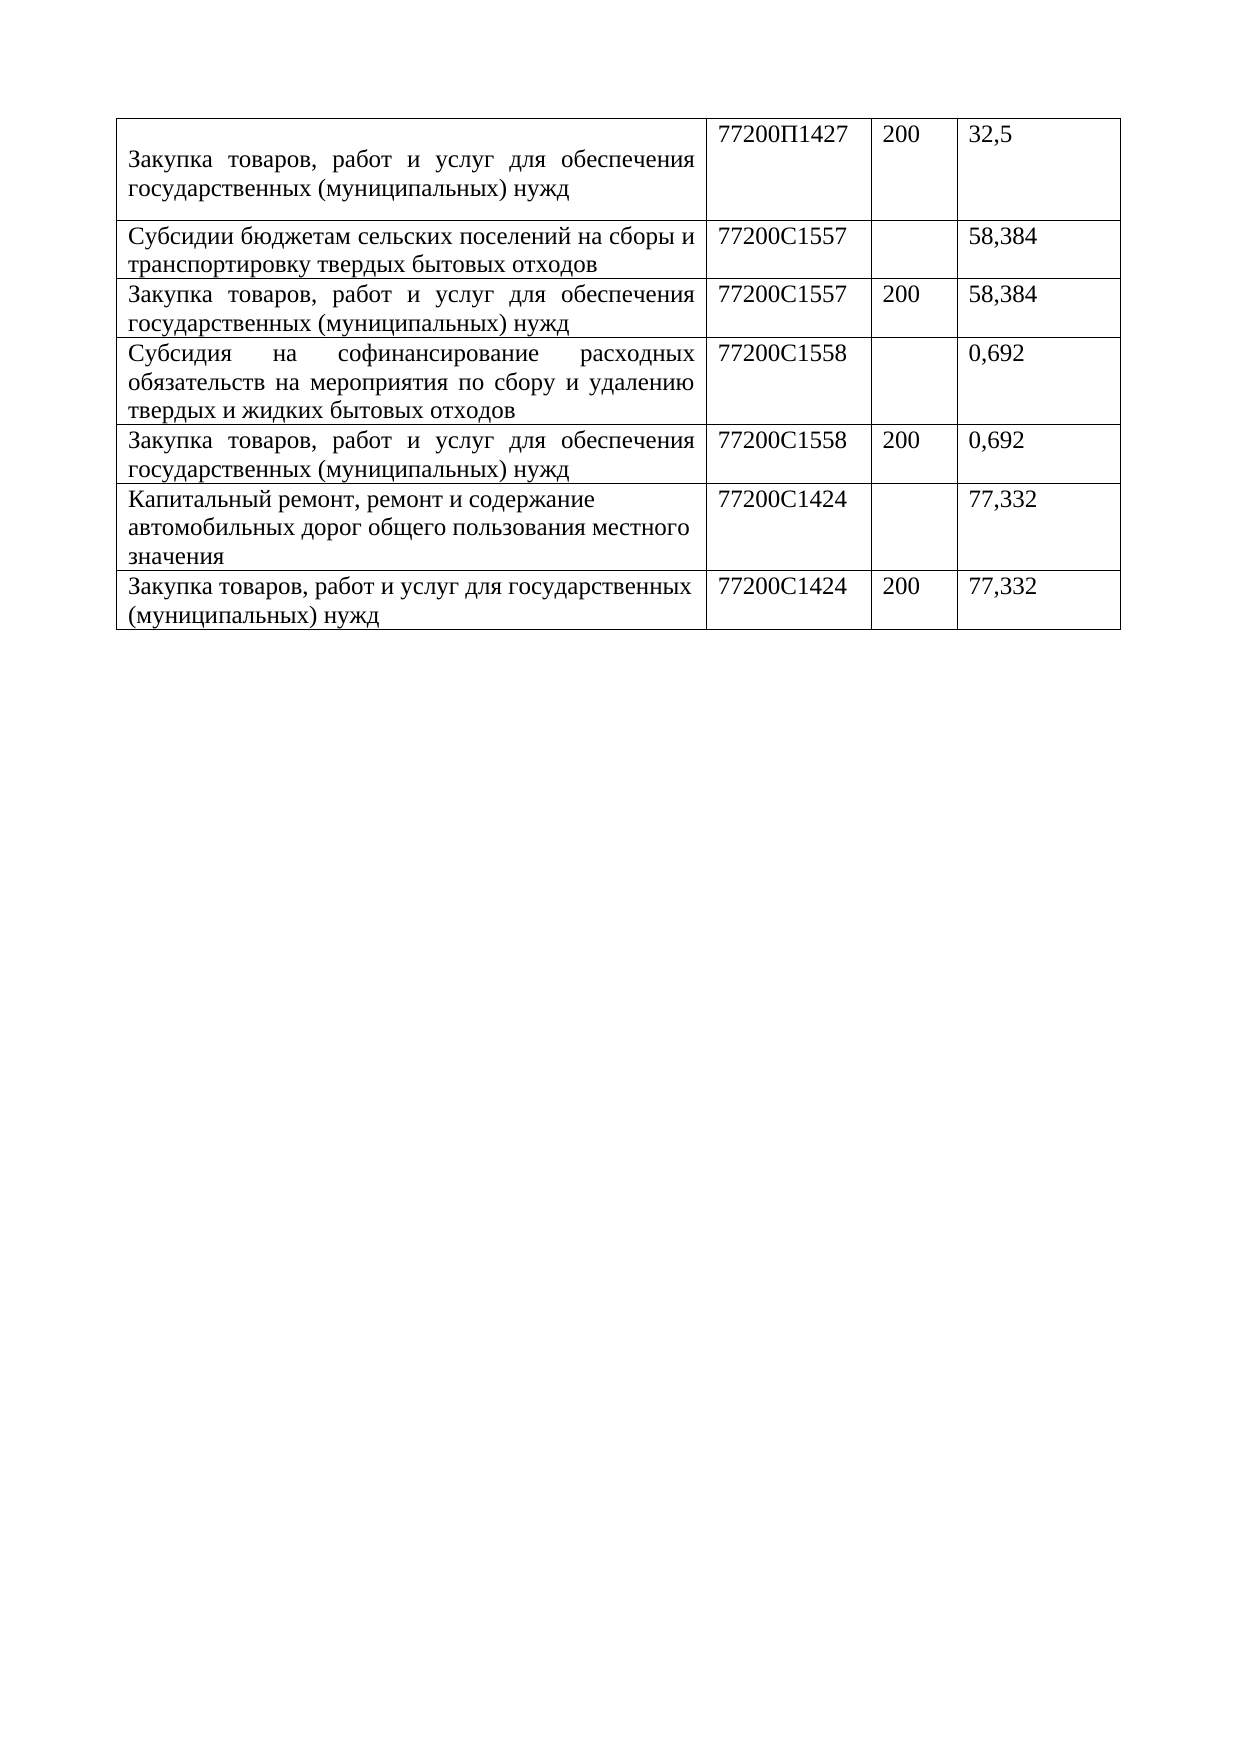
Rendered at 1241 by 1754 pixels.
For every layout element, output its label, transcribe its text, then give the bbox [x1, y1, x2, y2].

table_cell 77,332 [958, 484, 1120, 570]
table_cell 77200С1424 [707, 571, 871, 628]
table_cell Капитальный ремонт, ремонт и содержание автомобильных дорог общего пользования местного значения [117, 484, 706, 570]
table_cell [872, 484, 957, 570]
table_cell 77,332 [958, 571, 1120, 628]
table_cell 77200С1557 [707, 279, 871, 337]
table_cell [872, 221, 957, 278]
table_cell 77200П1427 [707, 119, 871, 220]
table_cell 58,384 [958, 279, 1120, 337]
table_cell Закупка товаров, работ и услуг для обеспечения государственных (муниципальных) нужд [117, 119, 706, 220]
table_cell 77200С1558 [707, 425, 871, 483]
table_cell 200 [872, 279, 957, 337]
table_cell Субсидии бюджетам сельских поселений на сборы и транспортировку твердых бытовых отходов [117, 221, 706, 278]
table_cell Закупка товаров, работ и услуг для обеспечения государственных (муниципальных) нужд [117, 425, 706, 483]
table_cell 32,5 [958, 119, 1120, 220]
table_cell Закупка товаров, работ и услуг для государственных (муниципальных) нужд [117, 571, 706, 628]
table_cell Закупка товаров, работ и услуг для обеспечения государственных (муниципальных) нужд [117, 279, 706, 337]
table_cell 77200С1424 [707, 484, 871, 570]
table_cell 77200С1557 [707, 221, 871, 278]
table_cell [872, 338, 957, 424]
table_cell 200 [872, 425, 957, 483]
table_cell 200 [872, 571, 957, 628]
table_cell Субсидия на софинансирование расходных обязательств на мероприятия по сбору и удалению твердых и жидких бытовых отходов [117, 338, 706, 424]
table_cell 77200С1558 [707, 338, 871, 424]
table_cell 200 [872, 119, 957, 220]
table_cell 0,692 [958, 338, 1120, 424]
table_cell 0,692 [958, 425, 1120, 483]
table_cell 58,384 [958, 221, 1120, 278]
